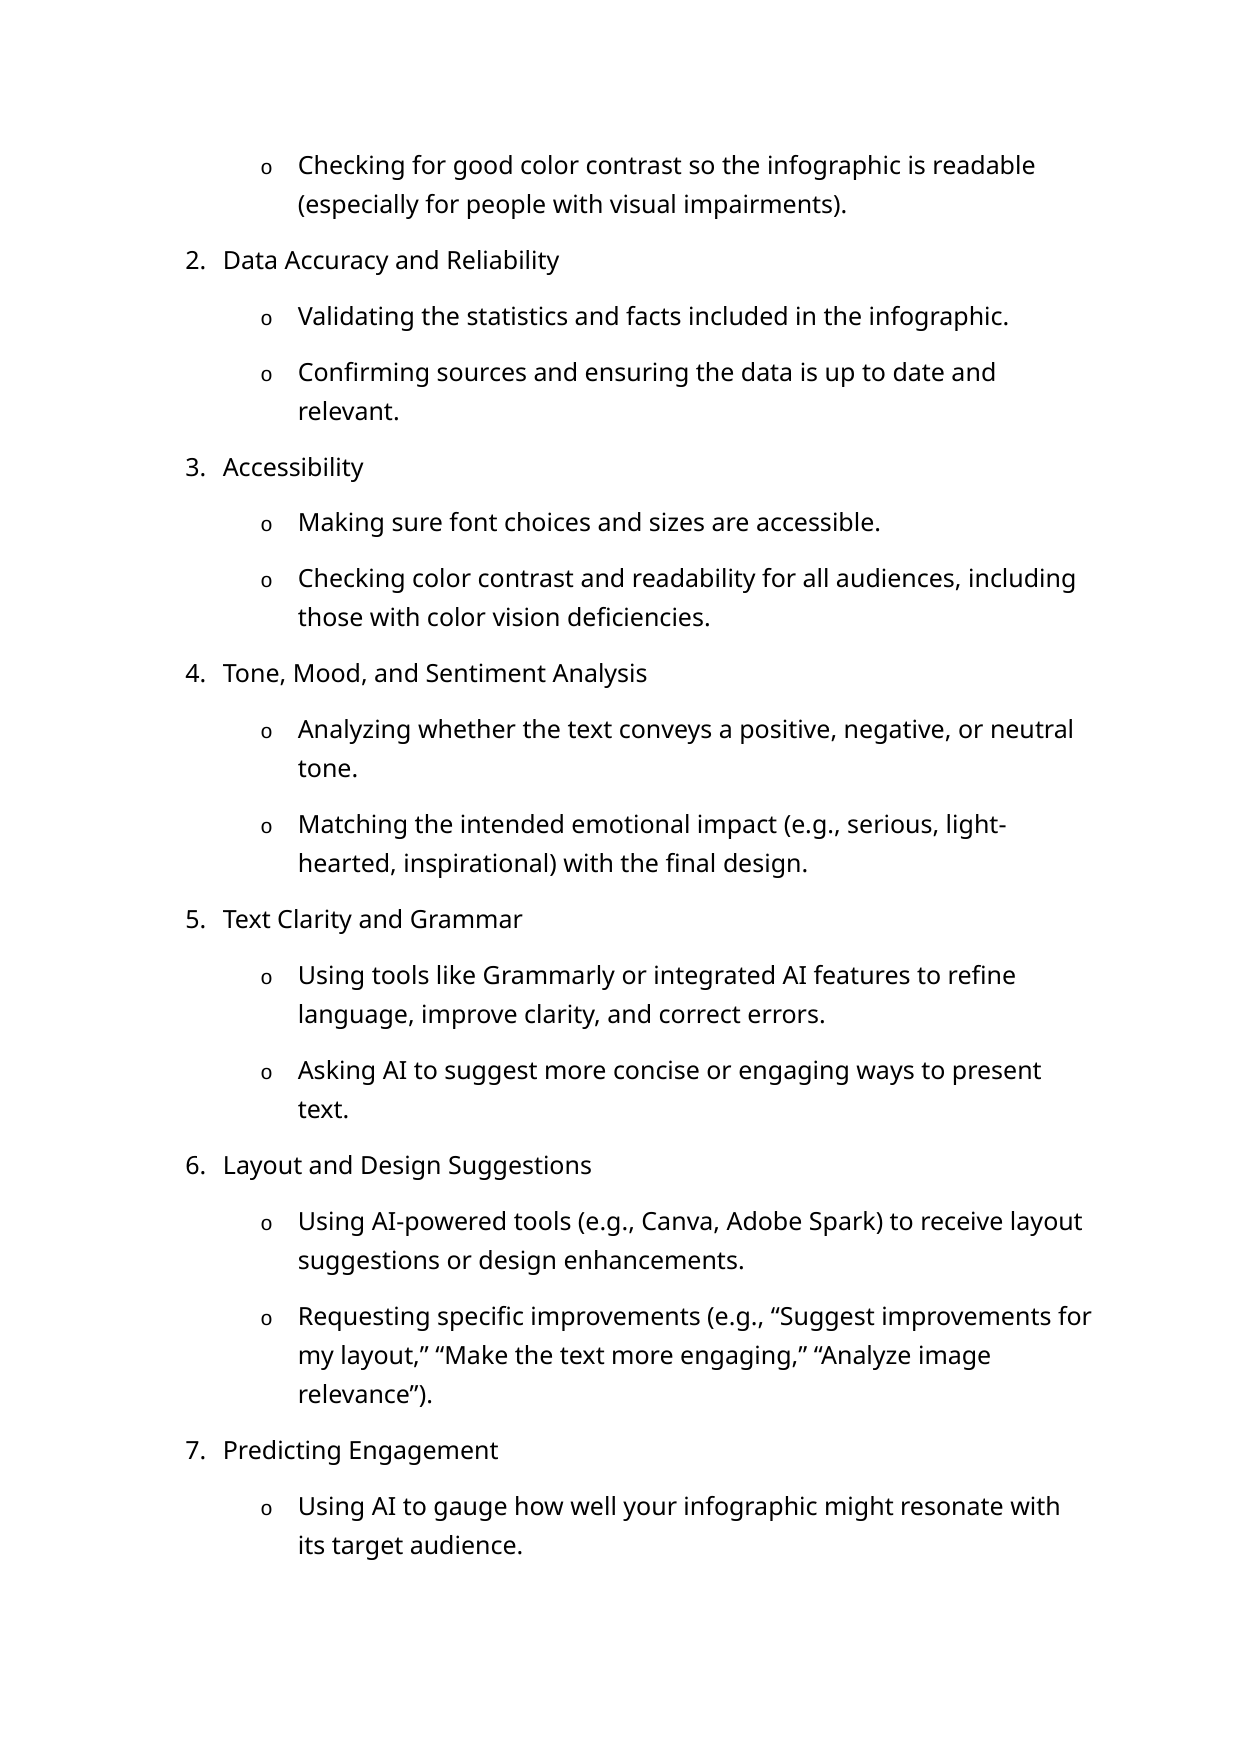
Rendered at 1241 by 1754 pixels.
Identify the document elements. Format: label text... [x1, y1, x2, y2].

list Using AI to gauge how well your infographic might resonate with its target audience. [260, 1488, 1093, 1562]
list Making sure font choices and sizes are accessible. [260, 505, 1093, 539]
list Checking color contrast and readability for all audiences, including those with color vision deficiencies. [260, 561, 1093, 634]
list Accessibility [185, 449, 1093, 483]
list Analyzing whether the text conveys a positive, negative, or neutral tone. [260, 712, 1093, 785]
list Validating the statistics and facts included in the infographic. [260, 298, 1093, 332]
list Using AI-powered tools (e.g., Canva, Adobe Spark) to receive layout suggestions or design enhancements. [260, 1203, 1093, 1277]
list Matching the intended emotional impact (e.g., serious, light-hearted, inspirational) with the final design. [260, 807, 1093, 880]
list Predicting Engagement [185, 1433, 1093, 1467]
list Text Clarity and Grammar [185, 902, 1093, 936]
list Data Accuracy and Reliability [185, 243, 1093, 277]
list Layout and Design Suggestions [185, 1148, 1093, 1182]
list Tone, Mood, and Sentiment Analysis [185, 656, 1093, 690]
list Checking for good color contrast so the infographic is readable (especially for people with visual impairments). [260, 148, 1093, 221]
list Using tools like Grammarly or integrated AI features to refine language, improve clarity, and correct errors. [260, 958, 1093, 1031]
list Asking AI to suggest more concise or engaging ways to present text. [260, 1053, 1093, 1126]
list Requesting specific improvements (e.g., “Suggest improvements for my layout,” “Make the text more engaging,” “Analyze image relevance”). [260, 1298, 1093, 1411]
list Confirming sources and ensuring the data is up to date and relevant. [260, 354, 1093, 427]
